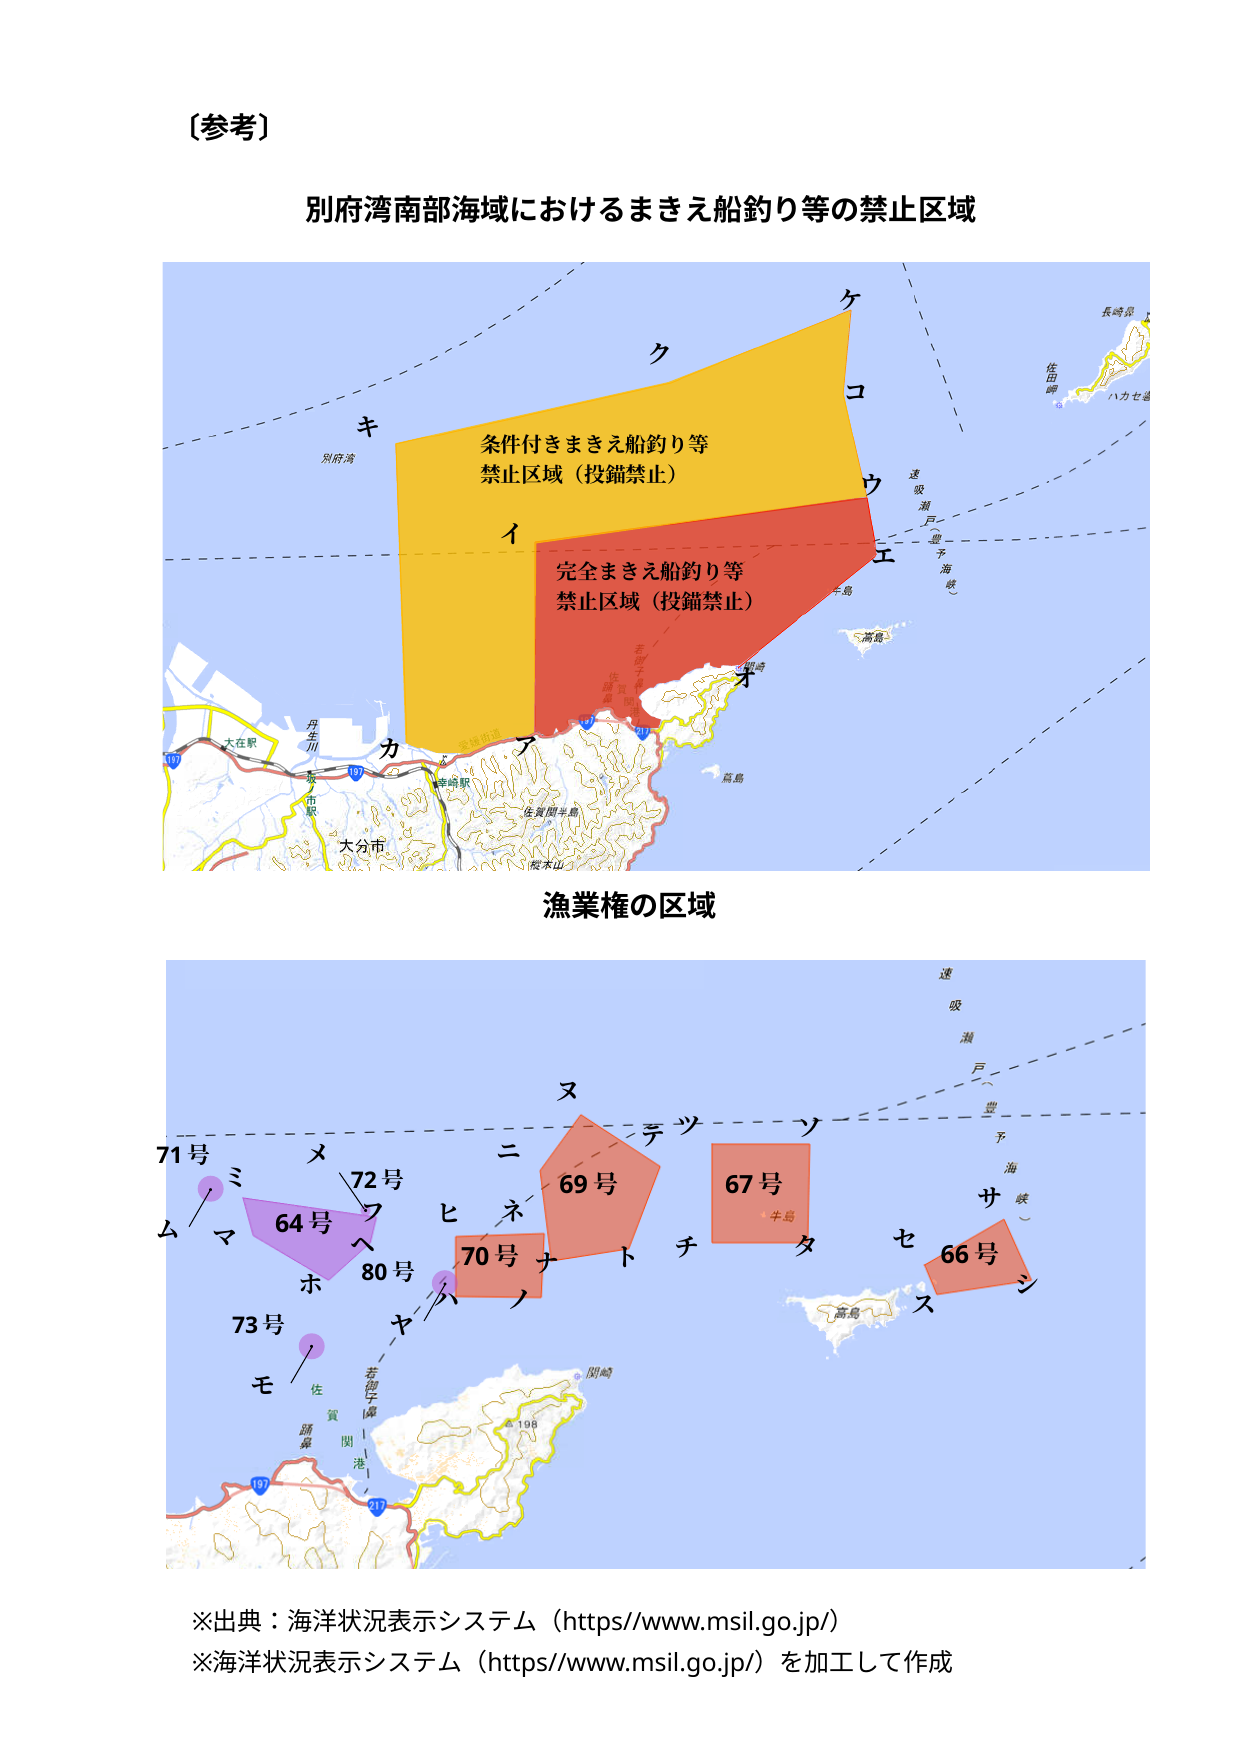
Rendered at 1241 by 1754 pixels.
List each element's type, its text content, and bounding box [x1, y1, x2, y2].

text 別府湾南部海域におけるまきえ船釣り等の禁止区域 [142, 166, 1110, 248]
text ※出典：海洋状況表示システム（https//www.msil.go.jp/） [142, 1599, 1110, 1640]
picture [166, 960, 1146, 1569]
text 〔参考〕 [142, 84, 1110, 166]
picture [162, 262, 1150, 871]
text ※海洋状況表示システム（https//www.msil.go.jp/）を加工して作成 [142, 1640, 1110, 1681]
text 漁業権の区域 [142, 862, 1110, 944]
